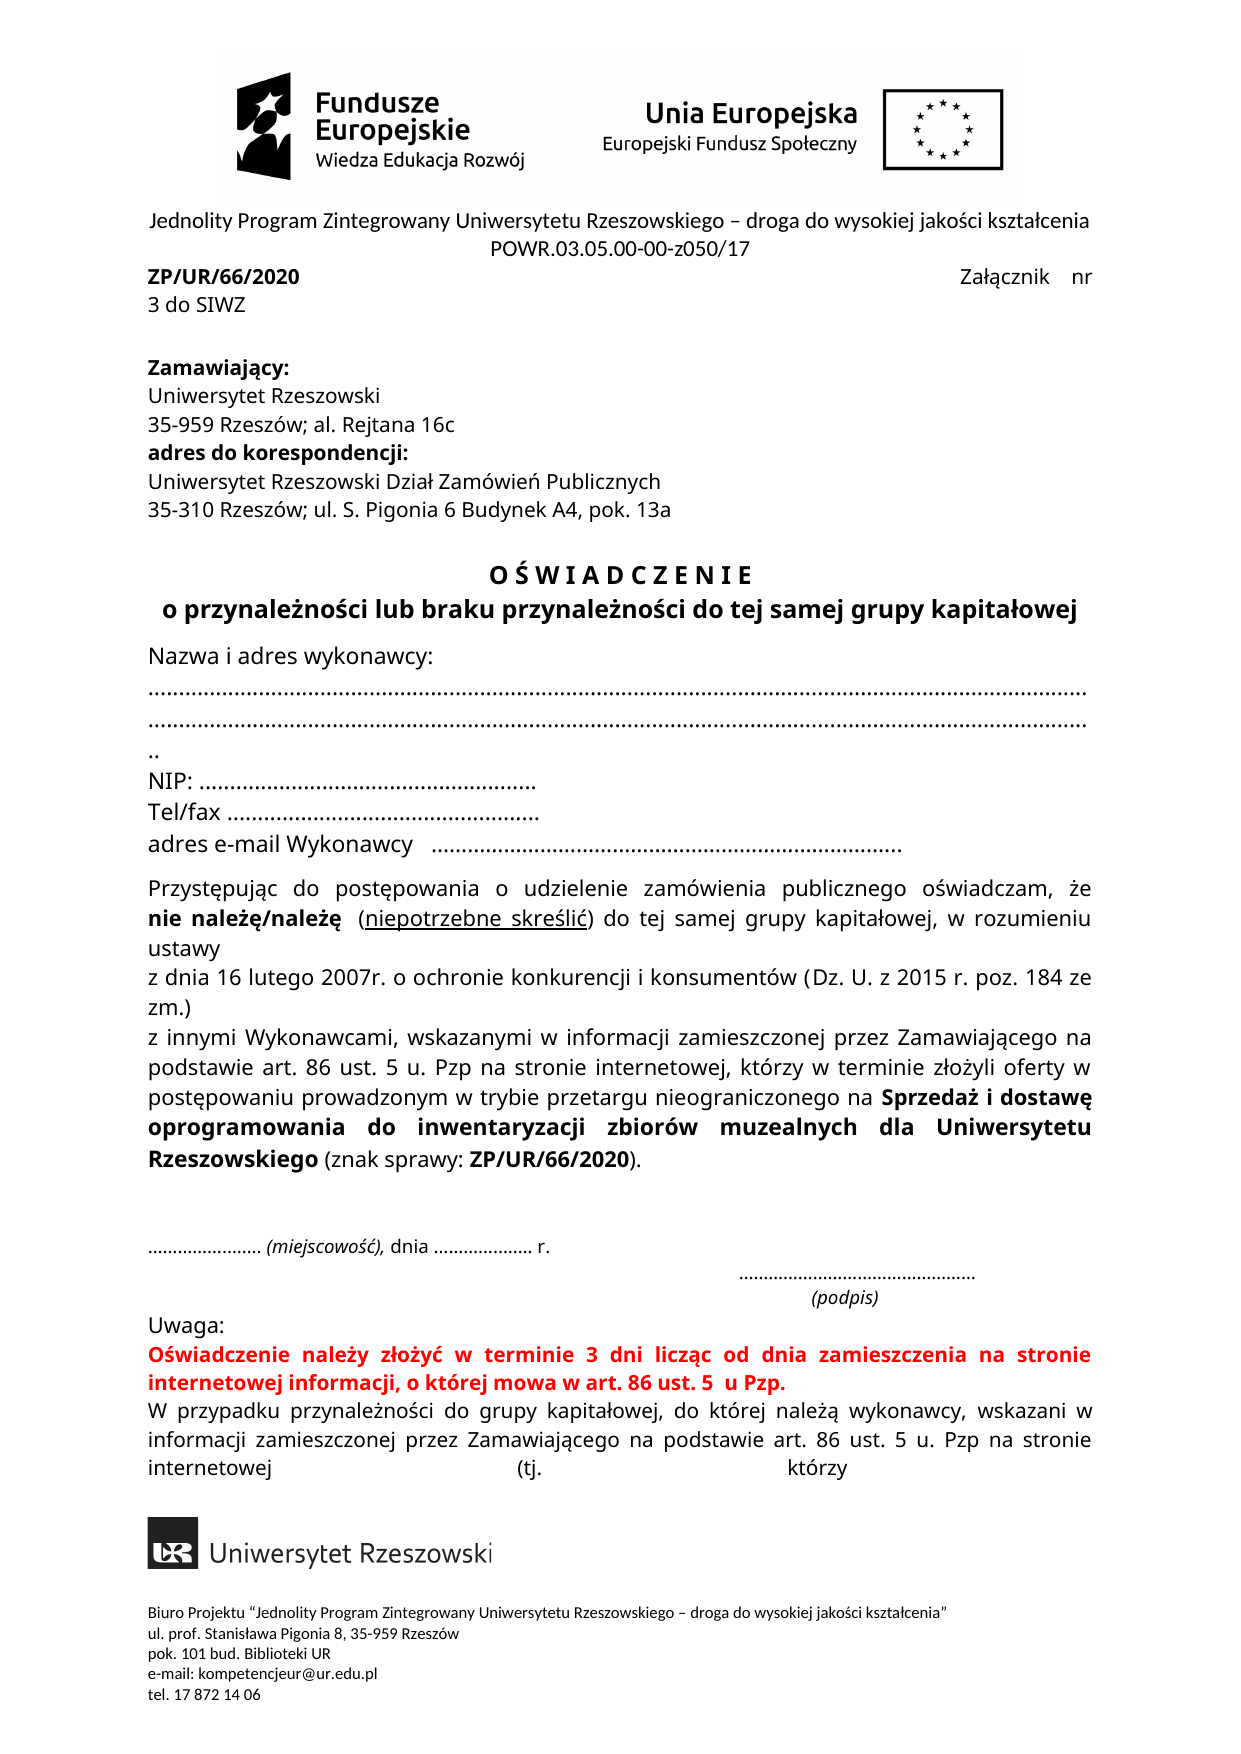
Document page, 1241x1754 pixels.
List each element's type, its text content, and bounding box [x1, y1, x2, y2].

text O Ś W I A D C Z E N I E [148, 558, 1093, 592]
text …………….……. (miejscowość), dnia ………….……. r. [148, 1233, 1093, 1259]
picture [210, 45, 1030, 207]
text ………………………………………… [148, 1259, 1093, 1284]
text adres e-mail Wykonawcy …………………………………………………………………... [148, 828, 1093, 859]
text Zamawiający: [148, 353, 1093, 382]
text 35-959 Rzeszów; al. Rejtana 16c [148, 410, 1093, 438]
text Tel/fax ................................................... [148, 796, 1093, 828]
text NIP: ....................................................... [148, 765, 1093, 796]
text ZP/UR/66/2020 Załącznik nr 3 do SIWZ [148, 262, 1093, 319]
text Nazwa i adres wykonawcy: [148, 640, 1093, 671]
text .................................................................................................................................................................................................................................................................................................................... [148, 671, 1093, 765]
text (podpis) [738, 1284, 1093, 1310]
text Uwaga: [148, 1310, 1093, 1340]
text Przystępując do postępowania o udzielenie zamówienia publicznego oświadczam, że nie należę/należę (niepotrzebne skreślić) do tej samej grupy kapitałowej, w rozumieniu ustawy z dnia 16 lutego 2007r. o ochronie konkurencji i konsumentów (Dz. U. z 2015 r. poz. 184 ze zm.) z innymi Wykonawcami, wskazanymi w informacji zamieszczonej przez Zamawiającego na podstawie art. 86 ust. 5 u. Pzp na stronie internetowej, którzy w terminie złożyli oferty w postępowaniu prowadzonym w trybie przetargu nieograniczonego na Sprzedaż i dostawę oprogramowania do inwentaryzacji zbiorów muzealnych dla Uniwersytetu Rzeszowskiego (znak sprawy: ZP/UR/66/2020). [148, 873, 1093, 1174]
text 35-310 Rzeszów; ul. S. Pigonia 6 Budynek A4, pok. 13a [148, 495, 1093, 524]
text adres do korespondencji: [148, 438, 1093, 467]
text Uniwersytet Rzeszowski Dział Zamówień Publicznych [148, 467, 1093, 495]
text Uniwersytet Rzeszowski [148, 382, 1093, 410]
text o przynależności lub braku przynależności do tej samej grupy kapitałowej [148, 592, 1093, 626]
text Oświadczenie należy złożyć w terminie 3 dni licząc od dnia zamieszczenia na stronie internetowej informacji, o której mowa w art. 86 ust. 5 u Pzp. [148, 1340, 1093, 1397]
picture [147, 1517, 492, 1569]
